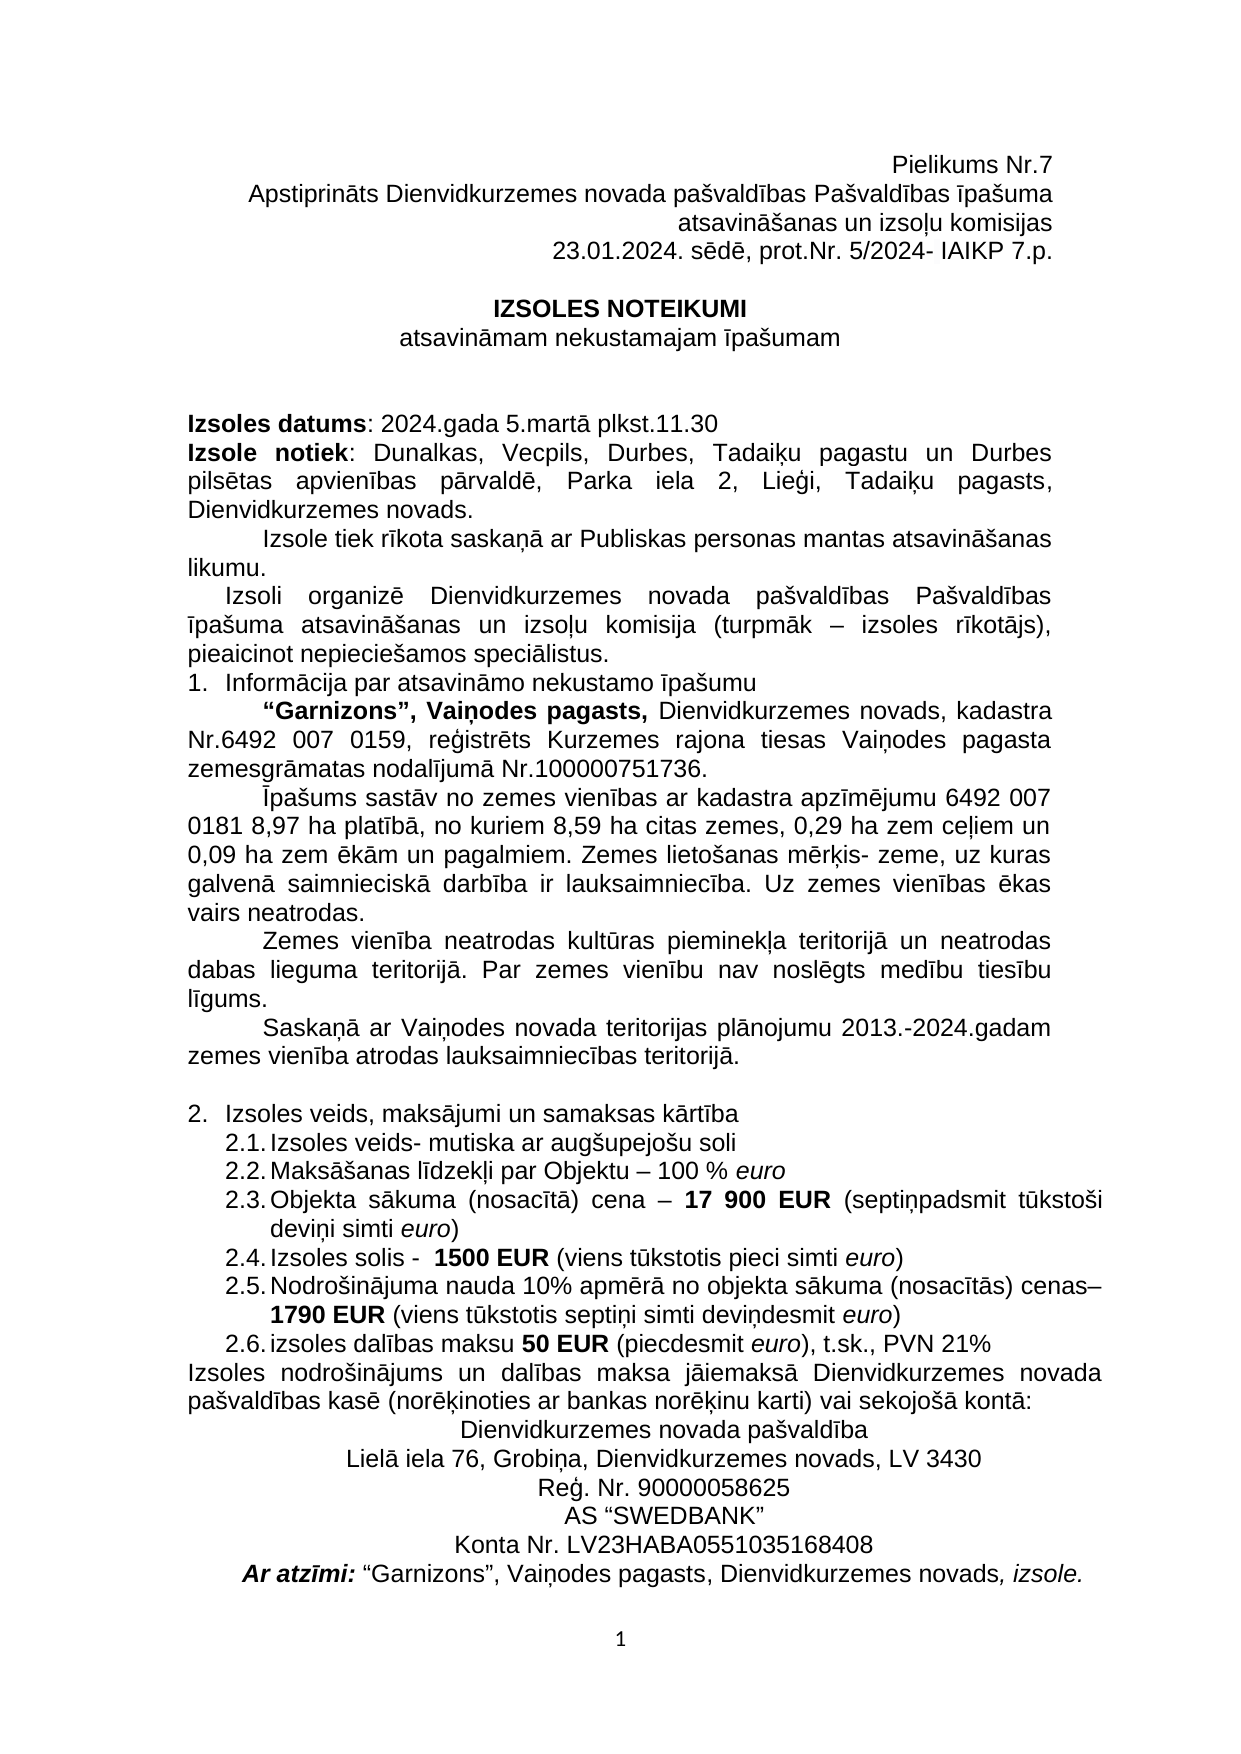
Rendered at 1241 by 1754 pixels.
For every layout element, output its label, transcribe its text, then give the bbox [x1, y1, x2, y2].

text Dienvidkurzemes novada pašvaldība [225, 1415, 1103, 1444]
text Izsoli organizē Dienvidkurzemes novada pašvaldības Pašvaldības īpašuma atsavināšanas un izsoļu komisija (turpmāk – izsoles rīkotājs), pieaicinot nepieciešamos speciālistus. [187, 581, 1053, 667]
text Lielā iela 76, Grobiņa, Dienvidkurzemes novads, LV 3430 [225, 1444, 1103, 1472]
list Objekta sākuma (nosacītā) cena – 17 900 EUR (septiņpadsmit tūkstoši deviņi simti euro) [225, 1185, 1103, 1242]
text 23.01.2024. sēdē, prot.Nr. 5/2024- IAIKP 7.p. [187, 236, 1053, 265]
text atsavināšanas un izsoļu komisijas [187, 207, 1053, 236]
text Izsoles datums: 2024.gada 5.martā plkst.11.30 [187, 409, 1053, 437]
text Īpašums sastāv no zemes vienības ar kadastra apzīmējumu 6492 007 0181 8,97 ha platībā, no kuriem 8,59 ha citas zemes, 0,29 ha zem ceļiem un 0,09 ha zem ēkām un pagalmiem. Zemes lietošanas mērķis- zeme, uz kuras galvenā saimnieciskā darbība ir lauksaimniecība. Uz zemes vienības ēkas vairs neatrodas. [187, 782, 1053, 926]
list Nodrošinājuma nauda 10% apmērā no objekta sākuma (nosacītās) cenas– 1790 EUR (viens tūkstotis septiņi simti deviņdesmit euro) [225, 1271, 1103, 1329]
text Ar atzīmi: “Garnizons”, Vaiņodes pagasts, Dienvidkurzemes novads, izsole. [225, 1559, 1103, 1587]
text Saskaņā ar Vaiņodes novada teritorijas plānojumu 2013.-2024.gadam zemes vienība atrodas lauksaimniecības teritorijā. [187, 1012, 1053, 1070]
text Apstiprināts Dienvidkurzemes novada pašvaldības Pašvaldības īpašuma [187, 179, 1053, 207]
text atsavināmam nekustamajam īpašumam [187, 322, 1053, 351]
text Konta Nr. LV23HABA0551035168408 [225, 1530, 1103, 1559]
text “Garnizons”, Vaiņodes pagasts, Dienvidkurzemes novads, kadastra Nr.6492 007 0159, reģistrēts Kurzemes rajona tiesas Vaiņodes pagasta zemesgrāmatas nodalījumā Nr.100000751736. [187, 696, 1053, 782]
list Izsoles solis - 1500 EUR (viens tūkstotis pieci simti euro) [225, 1242, 1103, 1271]
text Izsoles nodrošinājums un dalības maksa jāiemaksā Dienvidkurzemes novada pašvaldības kasē (norēķinoties ar bankas norēķinu karti) vai sekojošā kontā: [187, 1357, 1103, 1415]
list Izsoles veids- mutiska ar augšupejošu soli [225, 1127, 1103, 1156]
list Informācija par atsavināmo nekustamo īpašumu [187, 667, 1103, 696]
text Zemes vienība neatrodas kultūras pieminekļa teritorijā un neatrodas dabas lieguma teritorijā. Par zemes vienību nav noslēgts medību tiesību līgums. [187, 926, 1053, 1012]
text AS “SWEDBANK” [225, 1501, 1103, 1530]
text Izsole notiek: Dunalkas, Vecpils, Durbes, Tadaiķu pagastu un Durbes pilsētas apvienības pārvaldē, Parka iela 2, Lieģi, Tadaiķu pagasts, Dienvidkurzemes novads. [187, 437, 1053, 524]
list izsoles dalības maksu 50 EUR (piecdesmit euro), t.sk., PVN 21% [225, 1329, 1103, 1357]
text Izsoles noteikumi [187, 294, 1053, 322]
text Reģ. Nr. 90000058625 [225, 1472, 1103, 1501]
list Izsoles veids, maksājumi un samaksas kārtība [187, 1099, 1103, 1127]
text Izsole tiek rīkota saskaņā ar Publiskas personas mantas atsavināšanas likumu. [187, 524, 1053, 581]
text Pielikums Nr.7 [187, 150, 1053, 179]
list Maksāšanas līdzekļi par Objektu – 100 % euro [225, 1156, 1103, 1185]
